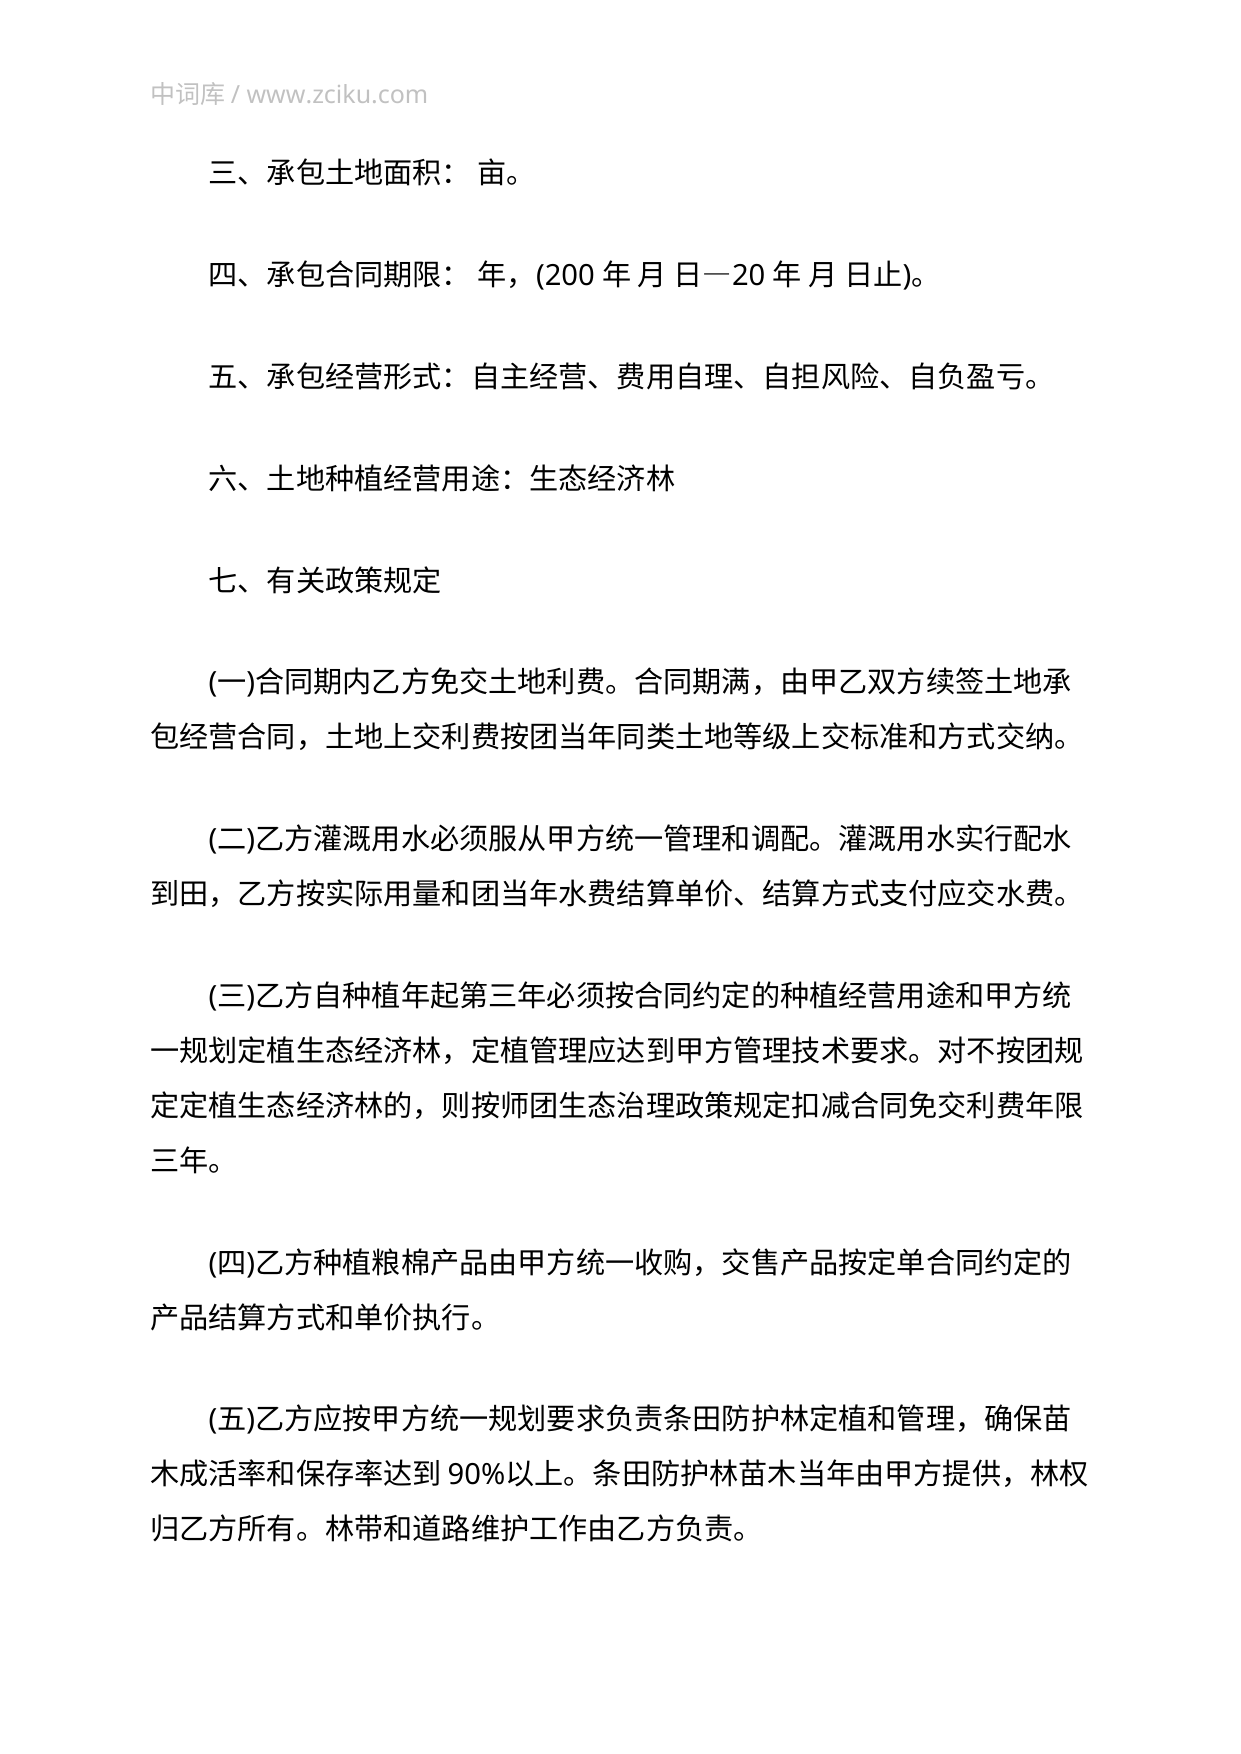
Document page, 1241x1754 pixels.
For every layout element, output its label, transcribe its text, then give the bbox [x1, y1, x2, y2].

text (五)乙方应按甲方统一规划要求负责条田防护林定植和管理，确保苗木成活率和保存率达到90%以上。条田防护林苗木当年由甲方提供，林权归乙方所有。林带和道路维护工作由乙方负责。 [150, 1396, 1090, 1548]
text 六、土地种植经营用途：生态经济林 [150, 456, 1090, 498]
text (四)乙方种植粮棉产品由甲方统一收购，交售产品按定单合同约定的产品结算方式和单价执行。 [150, 1239, 1090, 1336]
text 五、承包经营形式：自主经营、费用自理、自担风险、自负盈亏。 [150, 354, 1090, 396]
text (一)合同期内乙方免交土地利费。合同期满，由甲乙双方续签土地承包经营合同，土地上交利费按团当年同类土地等级上交标准和方式交纳。 [150, 659, 1090, 756]
text (二)乙方灌溉用水必须服从甲方统一管理和调配。灌溉用水实行配水到田，乙方按实际用量和团当年水费结算单价、结算方式支付应交水费。 [150, 816, 1090, 913]
text 四、承包合同期限： 年，(200 年 月 日—20 年 月 日止)。 [150, 252, 1090, 294]
text 三、承包土地面积： 亩。 [150, 150, 1090, 192]
text (三)乙方自种植年起第三年必须按合同约定的种植经营用途和甲方统一规划定植生态经济林，定植管理应达到甲方管理技术要求。对不按团规定定植生态经济林的，则按师团生态治理政策规定扣减合同免交利费年限三年。 [150, 973, 1090, 1180]
text 七、有关政策规定 [150, 557, 1090, 599]
